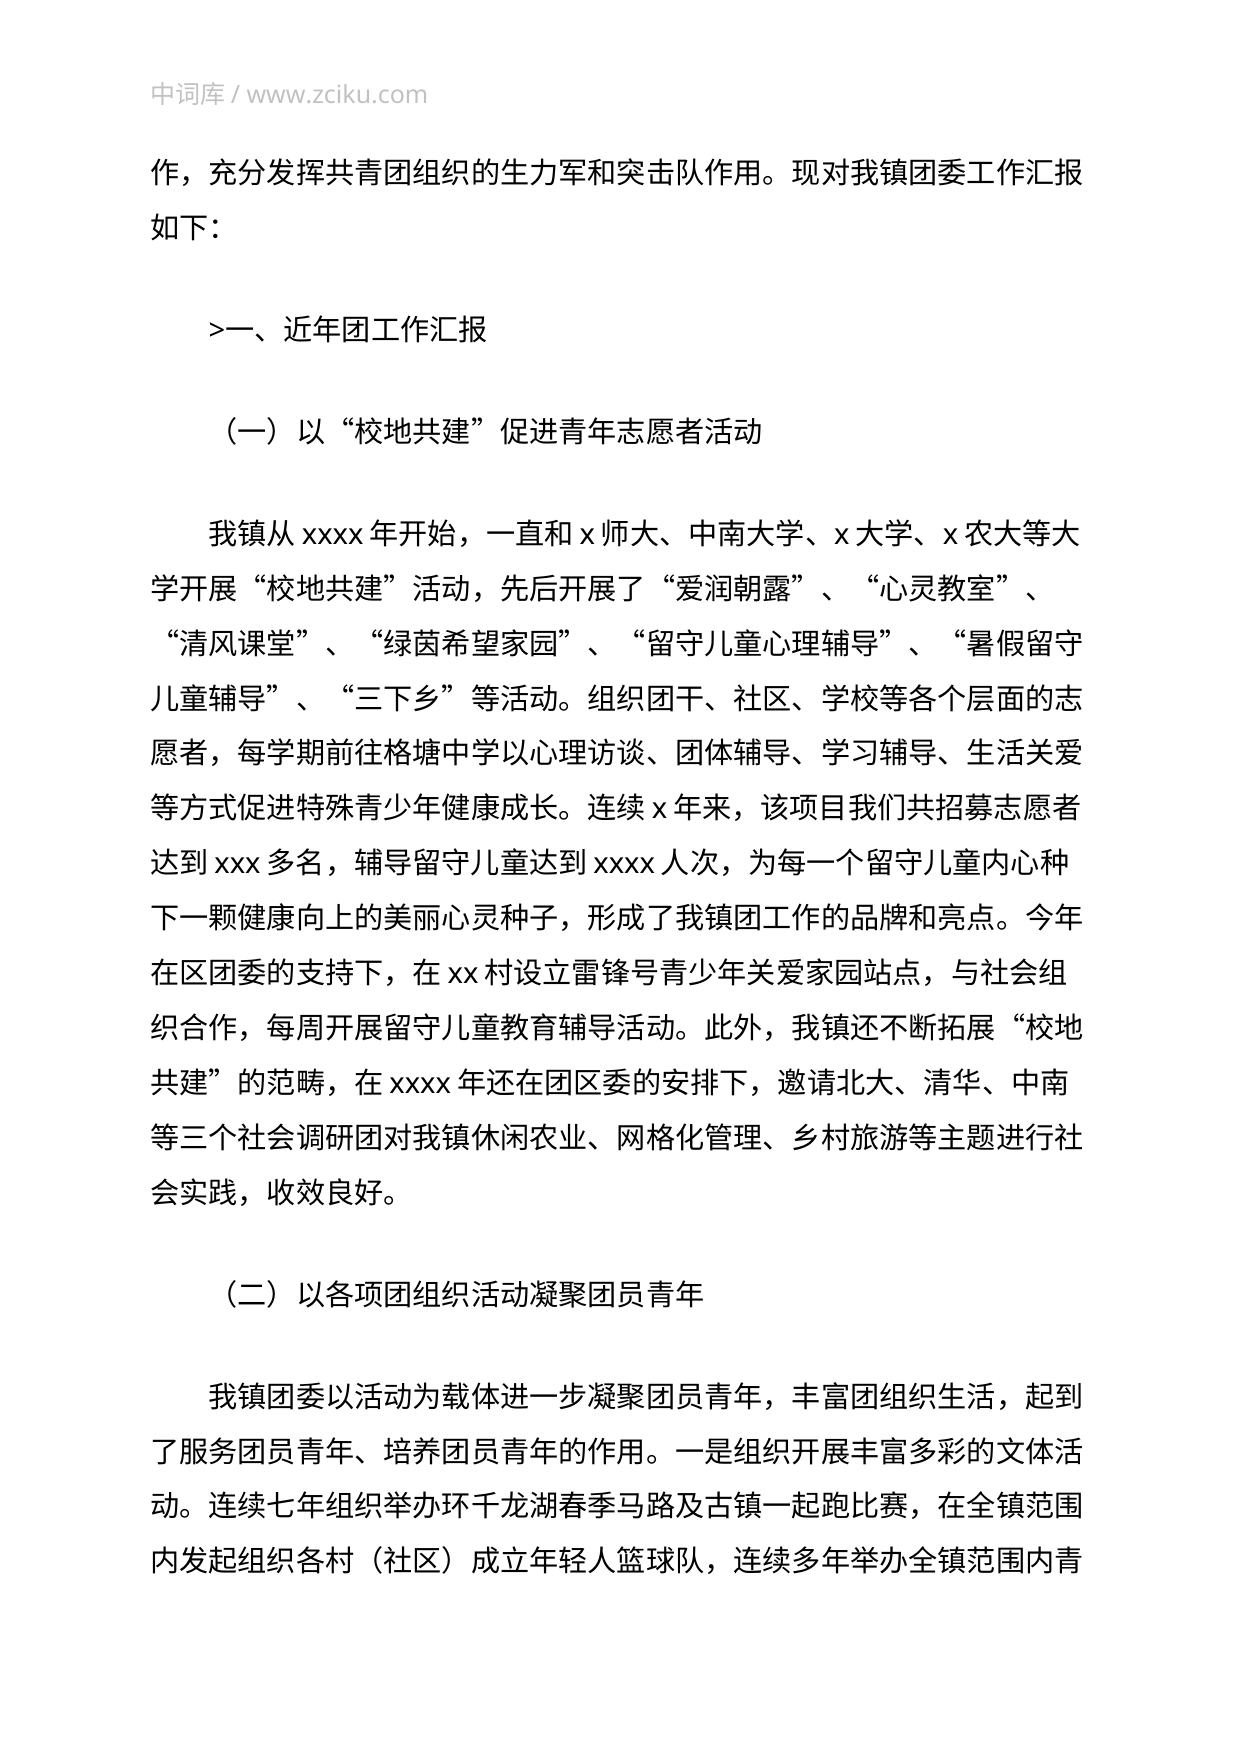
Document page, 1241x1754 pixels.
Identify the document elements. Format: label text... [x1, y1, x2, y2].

text （二）以各项团组织活动凝聚团员青年 [150, 1271, 1090, 1314]
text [150, 1373, 1090, 1580]
text 我镇从xxxx年开始，一直和x师大、中南大学、x大学、x农大等大学开展“校地共建”活动，先后开展了“爱润朝露”、“心灵教室”、“清风课堂”、“绿茵希望家园”、“留守儿童心理辅导”、“暑假留守儿童辅导”、“三下乡”等活动。组织团干、社区、学校等各个层面的志愿者，每学期前往格塘中学以心理访谈、团体辅导、学习辅导、生活关爱等方式促进特殊青少年健康成长。连续x年来，该项目我们共招募志愿者达到xxx多名，辅导留守儿童达到xxxx人次，为每一个留守儿童内心种下一颗健康向上的美丽心灵种子，形成了我镇团工作的品牌和亮点。今年在区团委的支持下，在xx村设立雷锋号青少年关爱家园站点，与社会组织合作，每周开展留守儿童教育辅导活动。此外，我镇还不断拓展“校地共建”的范畴，在xxxx年还在团区委的安排下，邀请北大、清华、中南等三个社会调研团对我镇休闲农业、网格化管理、乡村旅游等主题进行社会实践，收效良好。 [150, 510, 1090, 1212]
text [150, 150, 1090, 247]
text （一）以“校地共建”促进青年志愿者活动 [150, 409, 1090, 451]
text >一、近年团工作汇报 [150, 307, 1090, 349]
